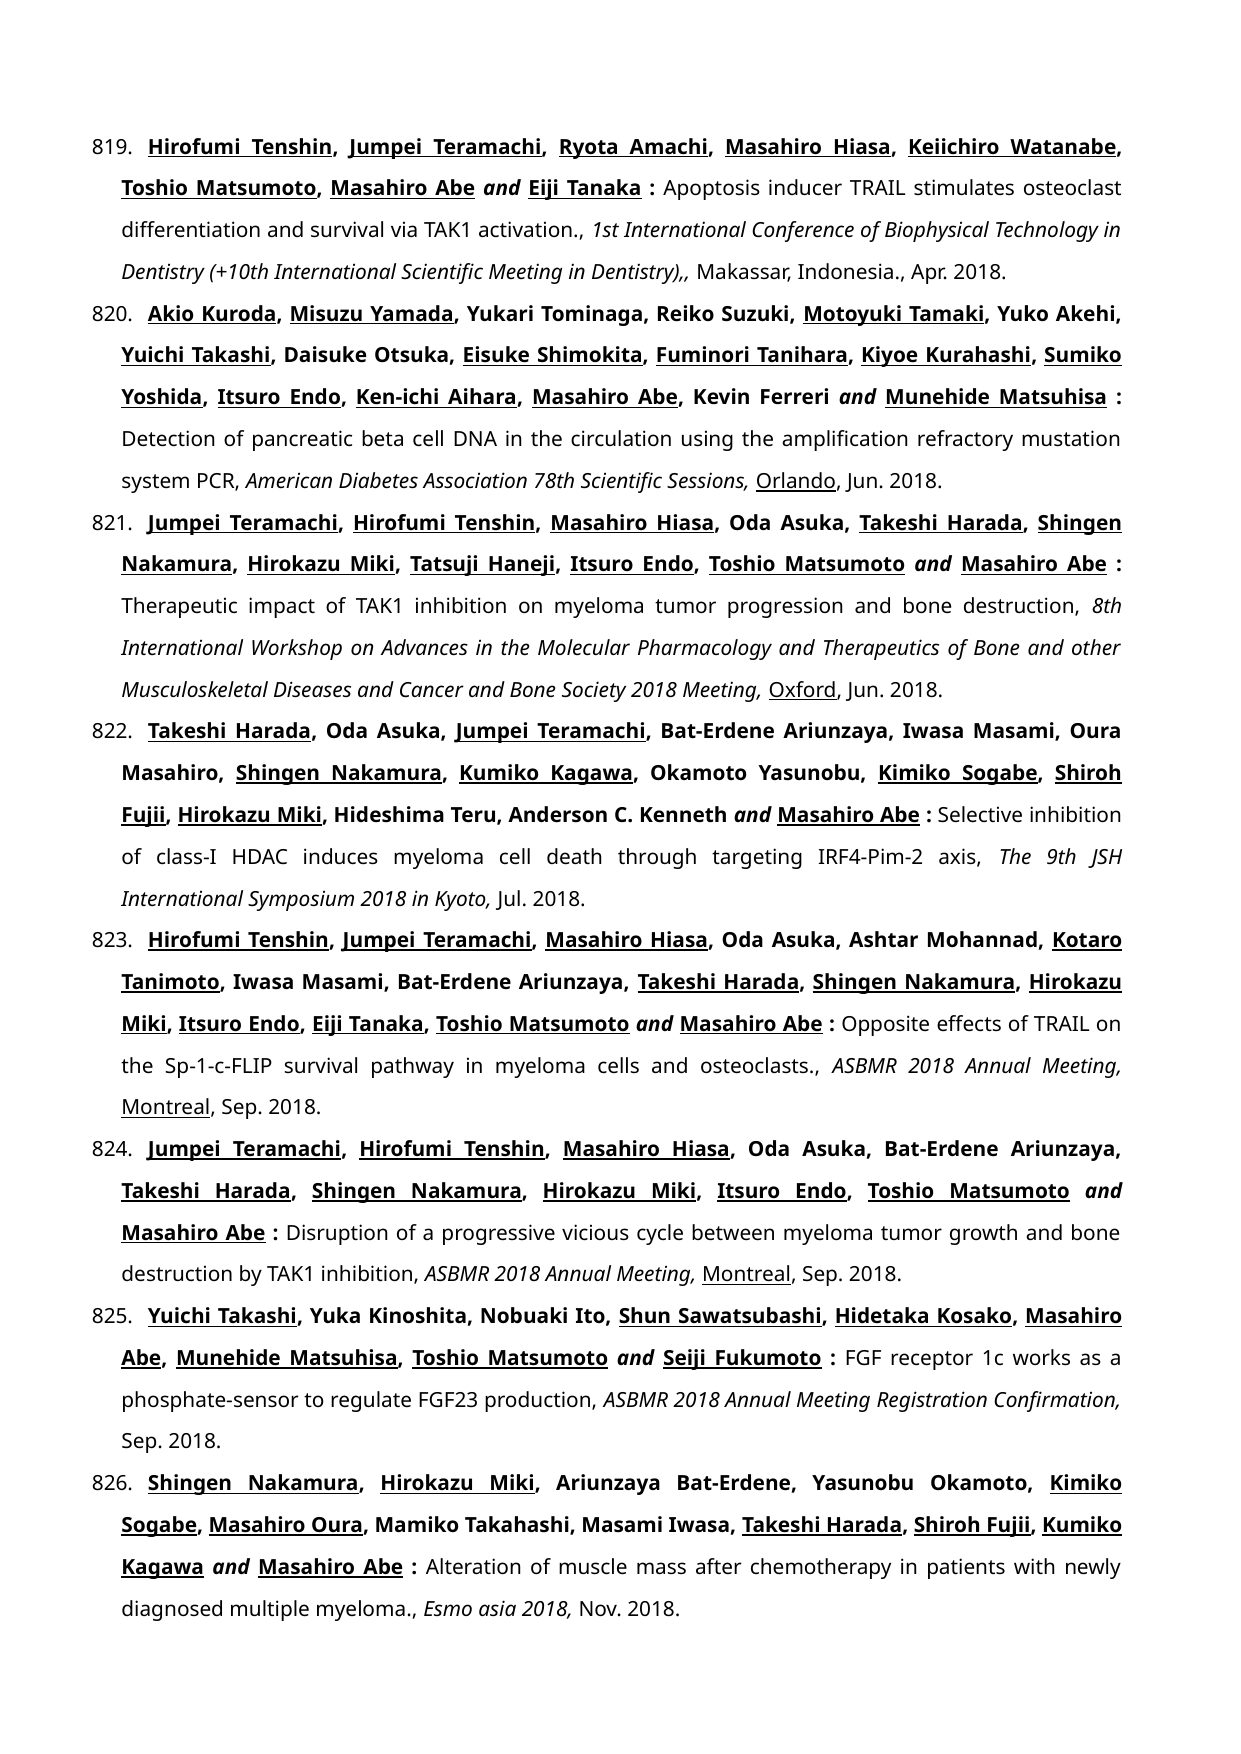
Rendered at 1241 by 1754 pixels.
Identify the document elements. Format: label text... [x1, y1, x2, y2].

list Akio Kuroda, Misuzu Yamada, Yukari Tominaga, Reiko Suzuki, Motoyuki Tamaki, Yuko Akehi, Yuichi Takashi, Daisuke Otsuka, Eisuke Shimokita, Fuminori Tanihara, Kiyoe Kurahashi, Sumiko Yoshida, Itsuro Endo, Ken-ichi Aihara, Masahiro Abe, Kevin Ferreri and Munehide Matsuhisa : Detection of pancreatic beta cell DNA in the circulation using the amplification refractory mustation system PCR, American Diabetes Association 78th Scientific Sessions, Orlando, Jun. 2018. [92, 292, 1122, 501]
list Takeshi Harada, Oda Asuka, Jumpei Teramachi, Bat-Erdene Ariunzaya, Iwasa Masami, Oura Masahiro, Shingen Nakamura, Kumiko Kagawa, Okamoto Yasunobu, Kimiko Sogabe, Shiroh Fujii, Hirokazu Miki, Hideshima Teru, Anderson C. Kenneth and Masahiro Abe : Selective inhibition of class-I HDAC induces myeloma cell death through targeting IRF4-Pim-2 axis, The 9th JSH International Symposium 2018 in Kyoto, Jul. 2018. [92, 710, 1122, 919]
list Hirofumi Tenshin, Jumpei Teramachi, Ryota Amachi, Masahiro Hiasa, Keiichiro Watanabe, Toshio Matsumoto, Masahiro Abe and Eiji Tanaka : Apoptosis inducer TRAIL stimulates osteoclast differentiation and survival via TAK1 activation., 1st International Conference of Biophysical Technology in Dentistry (+10th International Scientific Meeting in Dentistry),, Makassar, Indonesia., Apr. 2018. [92, 125, 1122, 292]
list Yuichi Takashi, Yuka Kinoshita, Nobuaki Ito, Shun Sawatsubashi, Hidetaka Kosako, Masahiro Abe, Munehide Matsuhisa, Toshio Matsumoto and Seiji Fukumoto : FGF receptor 1c works as a phosphate-sensor to regulate FGF23 production, ASBMR 2018 Annual Meeting Registration Confirmation, Sep. 2018. [92, 1295, 1122, 1462]
list Shingen Nakamura, Hirokazu Miki, Ariunzaya Bat-Erdene, Yasunobu Okamoto, Kimiko Sogabe, Masahiro Oura, Mamiko Takahashi, Masami Iwasa, Takeshi Harada, Shiroh Fujii, Kumiko Kagawa and Masahiro Abe : Alteration of muscle mass after chemotherapy in patients with newly diagnosed multiple myeloma., Esmo asia 2018, Nov. 2018. [92, 1462, 1122, 1629]
list Jumpei Teramachi, Hirofumi Tenshin, Masahiro Hiasa, Oda Asuka, Takeshi Harada, Shingen Nakamura, Hirokazu Miki, Tatsuji Haneji, Itsuro Endo, Toshio Matsumoto and Masahiro Abe : Therapeutic impact of TAK1 inhibition on myeloma tumor progression and bone destruction, 8th International Workshop on Advances in the Molecular Pharmacology and Therapeutics of Bone and other Musculoskeletal Diseases and Cancer and Bone Society 2018 Meeting, Oxford, Jun. 2018. [92, 501, 1122, 710]
list Jumpei Teramachi, Hirofumi Tenshin, Masahiro Hiasa, Oda Asuka, Bat-Erdene Ariunzaya, Takeshi Harada, Shingen Nakamura, Hirokazu Miki, Itsuro Endo, Toshio Matsumoto and Masahiro Abe : Disruption of a progressive vicious cycle between myeloma tumor growth and bone destruction by TAK1 inhibition, ASBMR 2018 Annual Meeting, Montreal, Sep. 2018. [92, 1128, 1122, 1295]
list Hirofumi Tenshin, Jumpei Teramachi, Masahiro Hiasa, Oda Asuka, Ashtar Mohannad, Kotaro Tanimoto, Iwasa Masami, Bat-Erdene Ariunzaya, Takeshi Harada, Shingen Nakamura, Hirokazu Miki, Itsuro Endo, Eiji Tanaka, Toshio Matsumoto and Masahiro Abe : Opposite effects of TRAIL on the Sp-1-c-FLIP survival pathway in myeloma cells and osteoclasts., ASBMR 2018 Annual Meeting, Montreal, Sep. 2018. [92, 919, 1122, 1128]
